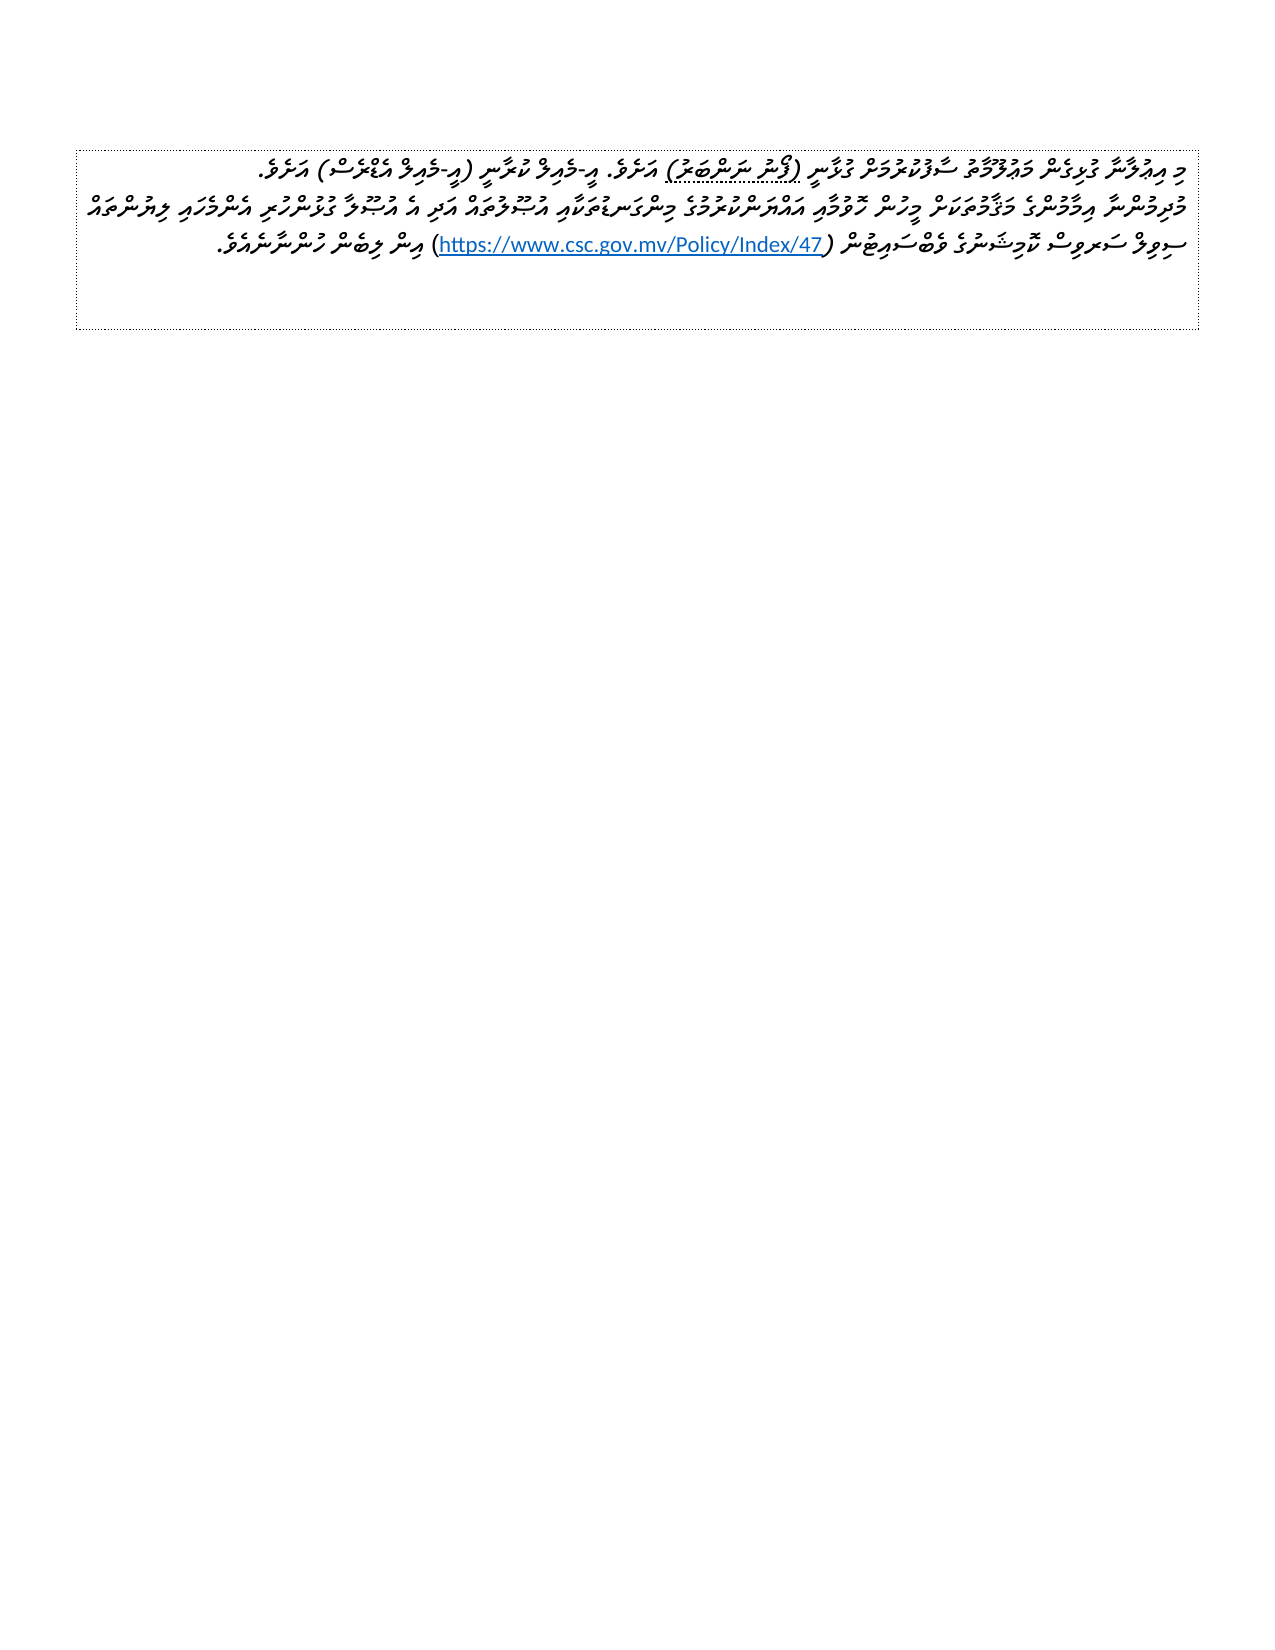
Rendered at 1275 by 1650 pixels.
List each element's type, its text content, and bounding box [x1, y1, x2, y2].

table_cell މި އިޢުލާނާ ގުޅިގެން މަޢުލޫމާތު ސާފުކުރުމަށް ގުޅާނީ (ފޯނު ނަންބަރު) އަށެވެ. އީ-މެއިލް ކުރާނީ (އީ-މެއިލް އެޑްރެސް) އަށެވެ. މުދިމުންނާ އިމާމުންގެ މަޤާމުތަކަށް މީހުން ހޮވުމާއި އައްޔަންކުރުމުގެ މިންގަނޑުތަކާއި އުޞޫލުތައް އަދި އެ އުޞޫލާ ގުޅުންހުރި އެންމެހައި ލިޔުންތައް ސިވިލް ސަރވިސް ކޮމިޝަނުގެ ވެބްސައިޓުން (https://www.csc.gov.mv/Policy/Index/47) އިން ލިބެން ހުންނާނެއެވެ. [77, 150, 1198, 329]
